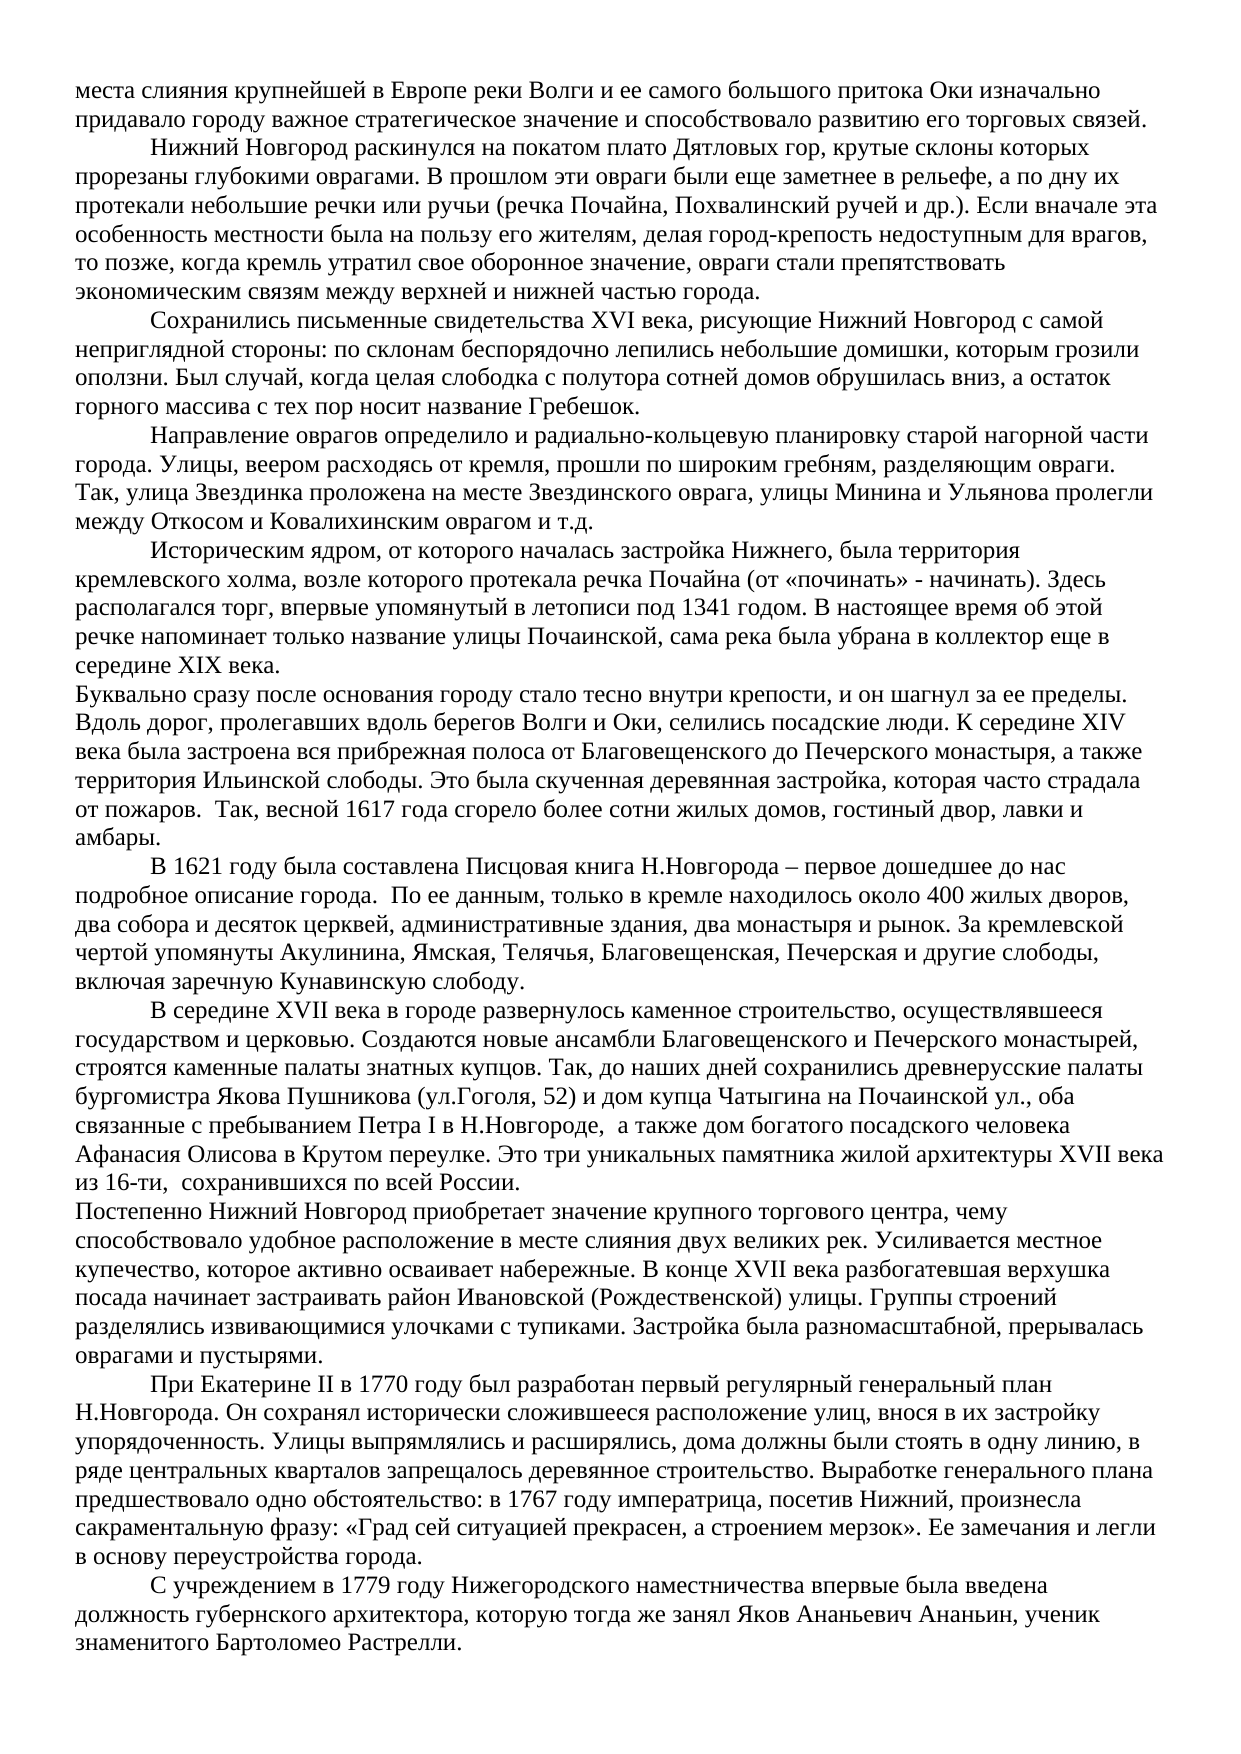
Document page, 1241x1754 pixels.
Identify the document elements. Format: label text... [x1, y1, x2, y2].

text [75, 75, 1165, 132]
text Нижний Новгород раскинулся на покатом плато Дятловых гор, крутые склоны которых прорезаны глубокими оврагами. В прошлом эти овраги были еще заметнее в рельефе, а по дну их протекали небольшие речки или ручьи (речка Почайна, Похвалинский ручей и др.). Если вначале эта особенность местности была на пользу его жителям, делая город-крепость недоступным для врагов, то позже, когда кремль утратил свое оборонное значение, овраги стали препятствовать экономическим связям между верхней и нижней частью города. [75, 132, 1165, 305]
text С учреждением в 1779 году Нижегородского наместничества впервые была введена должность губернского архитектора, которую тогда же занял Яков Ананьевич Ананьин, ученик знаменитого Бартоломео Растрелли. [75, 1570, 1165, 1656]
text Сохранились письменные свидетельства XVI века, рисующие Нижний Новгород с самой неприглядной стороны: по склонам беспорядочно лепились небольшие домишки, которым грозили оползни. Был случай, когда целая слободка с полутора сотней домов обрушилась вниз, а остаток горного массива с тех пор носит название Гребешок. [75, 305, 1165, 420]
text Направление оврагов определило и радиально-кольцевую планировку старой нагорной части города. Улицы, веером расходясь от кремля, прошли по широким гребням, разделяющим овраги. Так, улица Звездинка проложена на месте Звездинского оврага, улицы Минина и Ульянова пролегли между Откосом и Ковалихинским оврагом и т.д. [75, 420, 1165, 535]
text Постепенно Нижний Новгород приобретает значение крупного торгового центра, чему способствовало удобное расположение в месте слияния двух великих рек. Усиливается местное купечество, которое активно осваивает набережные. В конце XVII века разбогатевшая верхушка посада начинает застраивать район Ивановской (Рождественской) улицы. Группы строений разделялись извивающимися улочками с тупиками. Застройка была разномасштабной, прерывалась оврагами и пустырями. [75, 1196, 1165, 1369]
text В середине XVII века в городе развернулось каменное строительство, осуществлявшееся государством и церковью. Создаются новые ансамбли Благовещенского и Печерского монастырей, строятся каменные палаты знатных купцов. Так, до наших дней сохранились древнерусские палаты бургомистра Якова Пушникова (ул.Гоголя, 52) и дом купца Чатыгина на Почаинской ул., оба связанные с пребыванием Петра I в Н.Новгороде, а также дом богатого посадского человека Афанасия Олисова в Крутом переулке. Это три уникальных памятника жилой архитектуры XVII века из 16-ти, сохранившихся по всей России. [75, 995, 1165, 1196]
text Историческим ядром, от которого началась застройка Нижнего, была территория кремлевского холма, возле которого протекала речка Почайна (от «починать» - начинать). Здесь располагался торг, впервые упомянутый в летописи под 1341 годом. В настоящее время об этой речке напоминает только название улицы Почаинской, сама река была убрана в коллектор еще в середине ХIХ века. [75, 535, 1165, 679]
text В 1621 году была составлена Писцовая книга Н.Новгорода – первое дошедшее до нас подробное описание города. По ее данным, только в кремле находилось около 400 жилых дворов, два собора и десяток церквей, административные здания, два монастыря и рынок. За кремлевской чертой упомянуты Акулинина, Ямская, Телячья, Благовещенская, Печерская и другие слободы, включая заречную Кунавинскую слободу. [75, 851, 1165, 995]
text При Екатерине II в 1770 году был разработан первый регулярный генеральный план Н.Новгорода. Он сохранял исторически сложившееся расположение улиц, внося в их застройку упорядоченность. Улицы выпрямлялись и расширялись, дома должны были стоять в одну линию, в ряде центральных кварталов запрещалось деревянное строительство. Выработке генерального плана предшествовало одно обстоятельство: в 1767 году императрица, посетив Нижний, произнесла сакраментальную фразу: «Град сей ситуацией прекрасен, а строением мерзок». Ее замечания и легли в основу переустройства города. [75, 1369, 1165, 1570]
text Буквально сразу после основания городу стало тесно внутри крепости, и он шагнул за ее пределы. Вдоль дорог, пролегавших вдоль берегов Волги и Оки, селились посадские люди. К середине XIV века была застроена вся прибрежная полоса от Благовещенского до Печерского монастыря, а также территория Ильинской слободы. Это была скученная деревянная застройка, которая часто страдала от пожаров. Так, весной 1617 года сгорело более сотни жилых домов, гостиный двор, лавки и амбары. [75, 679, 1165, 851]
